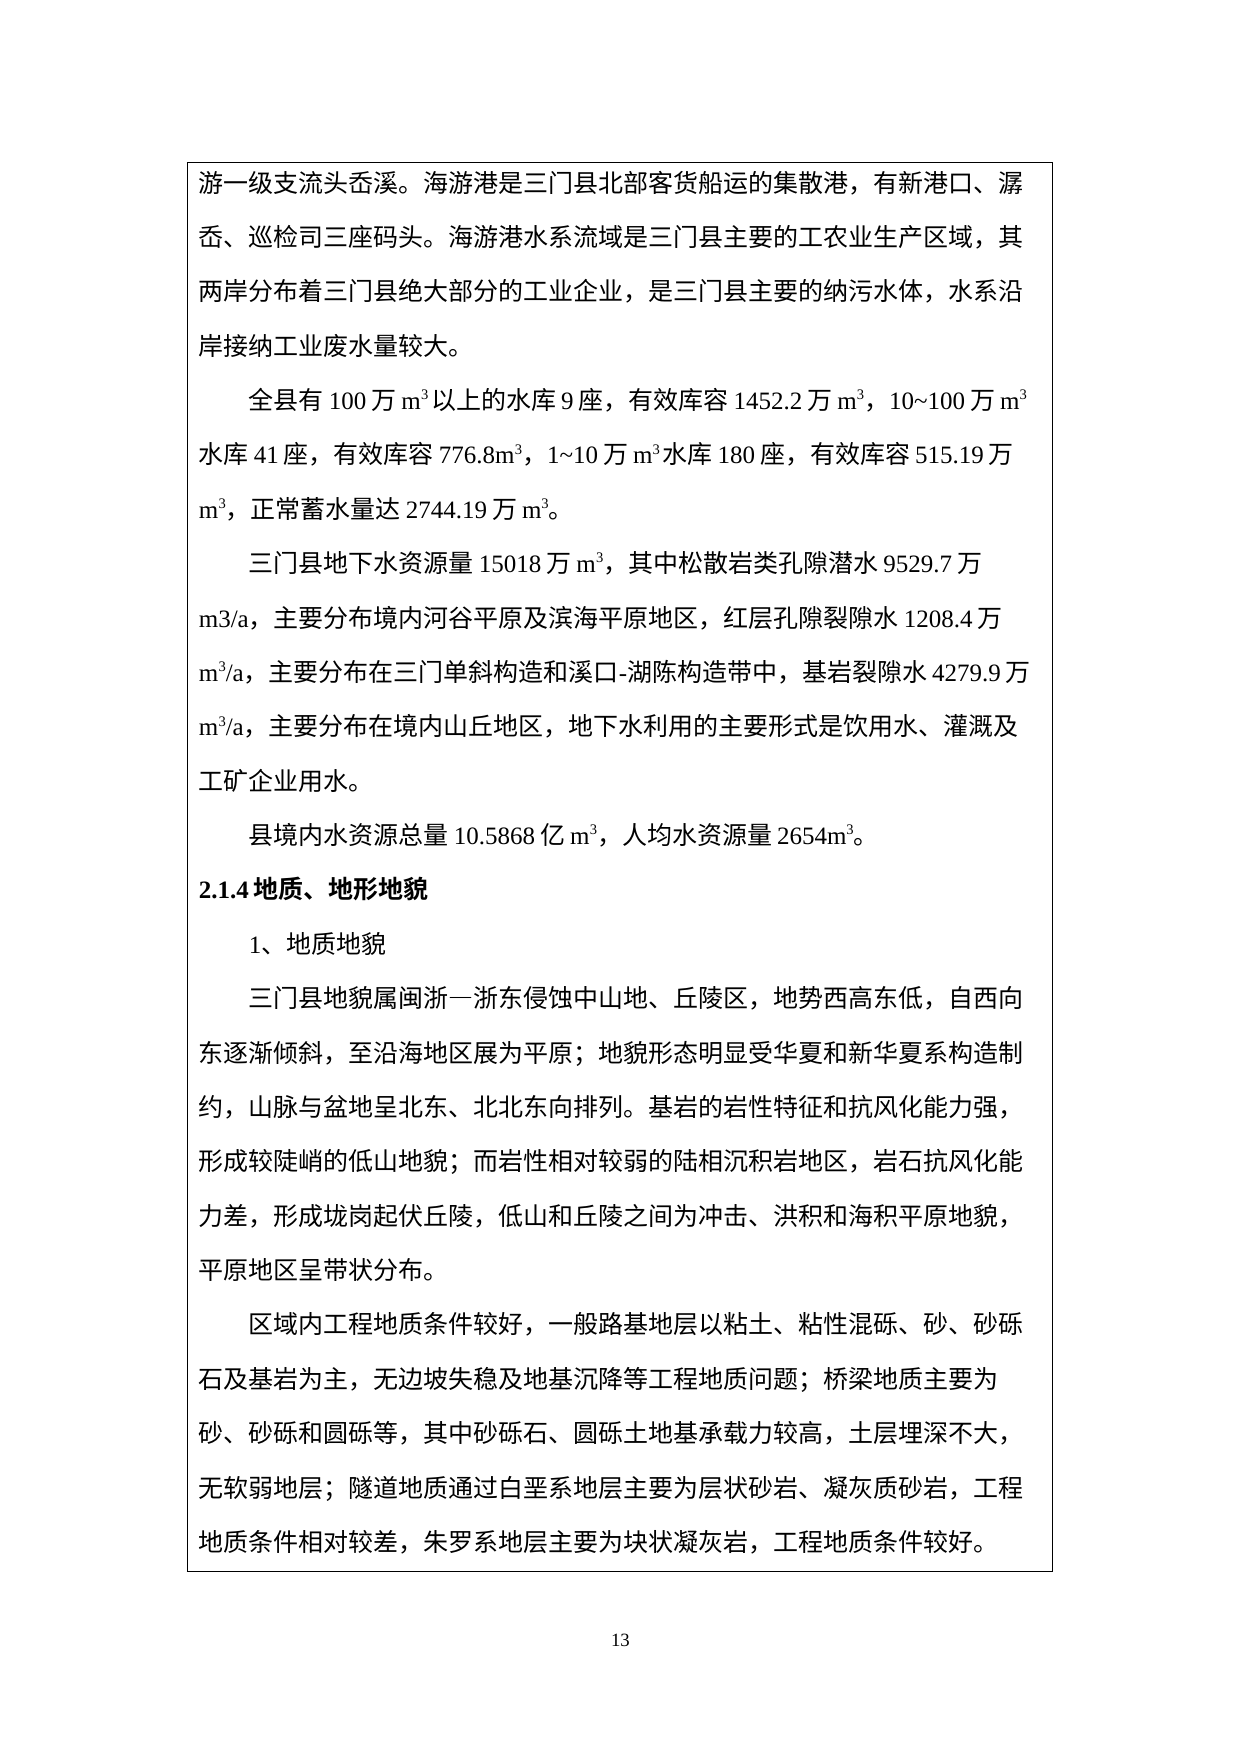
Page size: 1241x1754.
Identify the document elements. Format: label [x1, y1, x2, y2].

table_header [188, 163, 1052, 1571]
